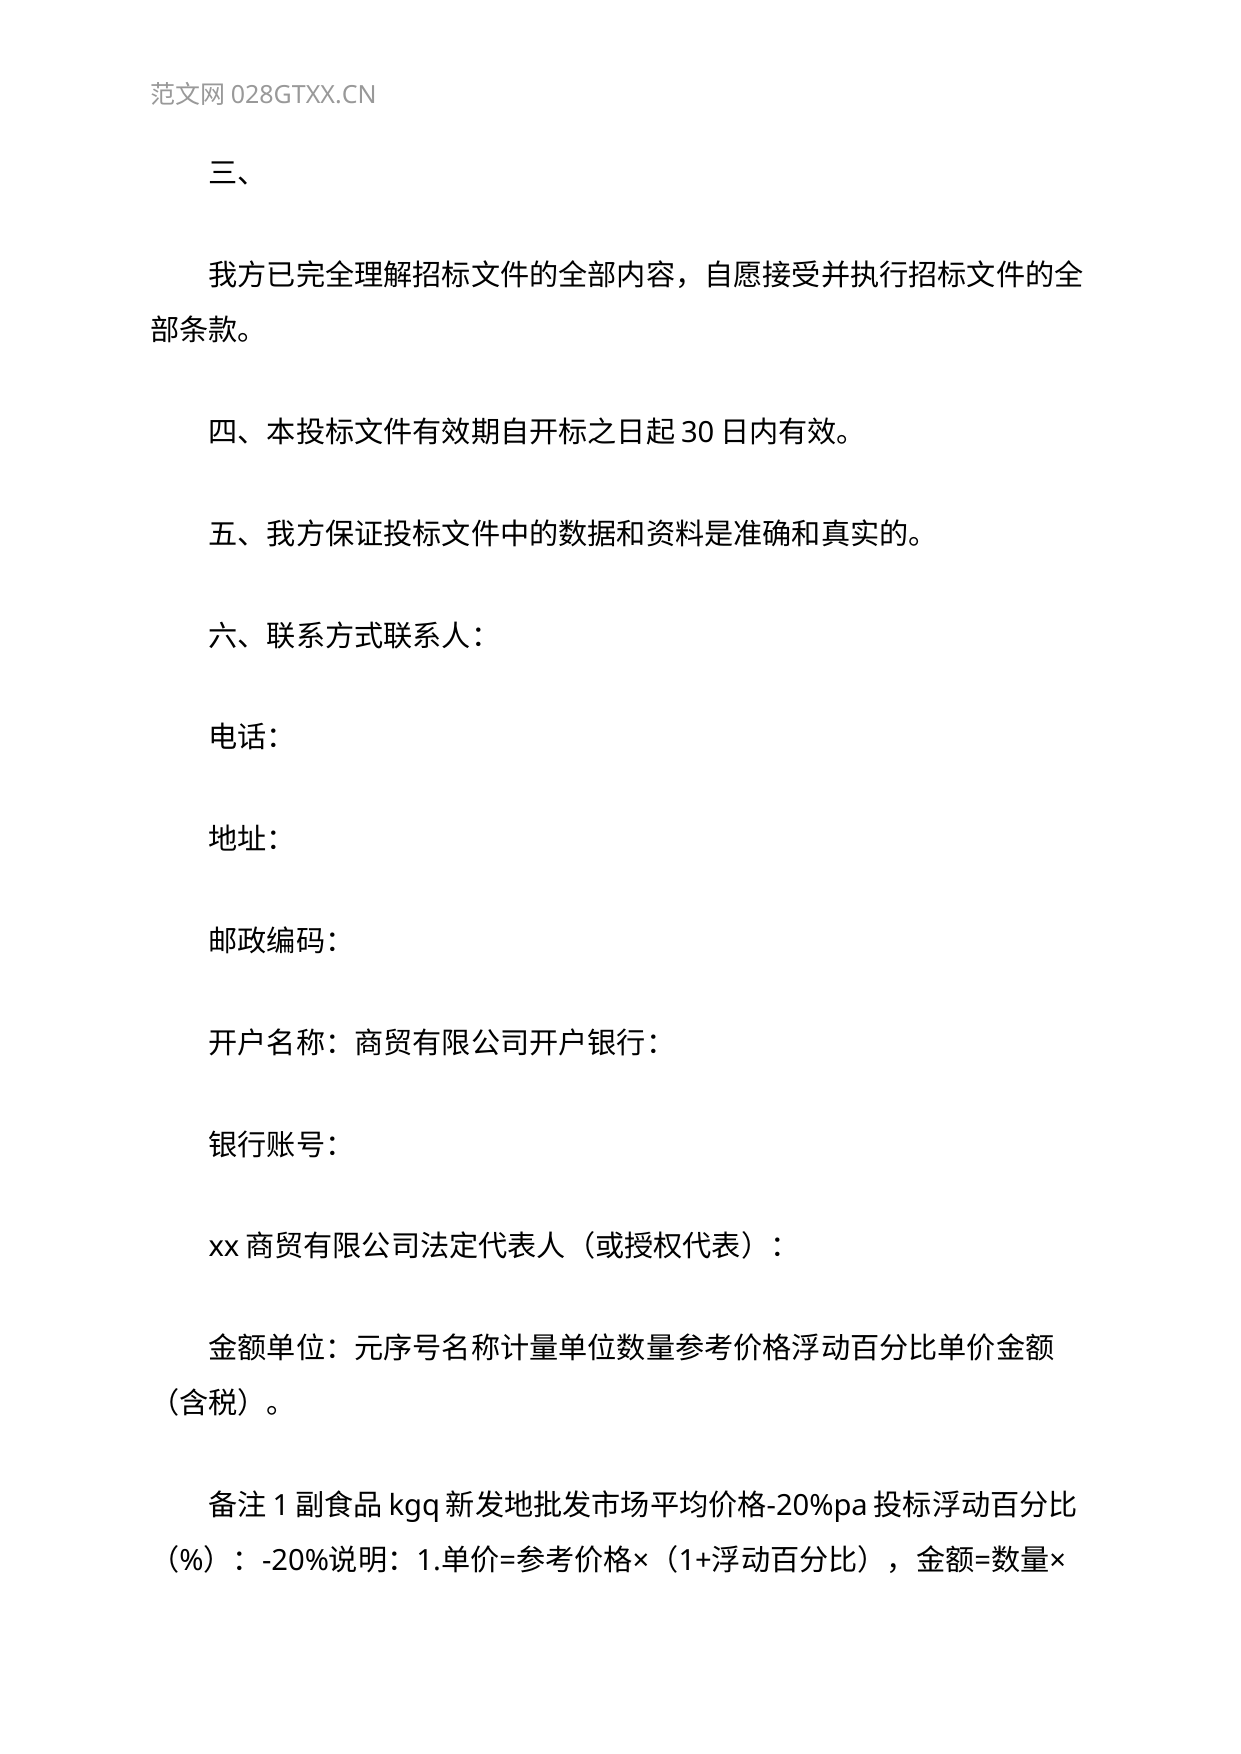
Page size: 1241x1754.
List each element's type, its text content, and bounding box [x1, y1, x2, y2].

text 银行账号： [150, 1121, 1090, 1163]
text xx商贸有限公司法定代表人（或授权代表）： [150, 1223, 1090, 1265]
text 四、本投标文件有效期自开标之日起30日内有效。 [150, 408, 1090, 451]
text 金额单位：元序号名称计量单位数量参考价格浮动百分比单价金额（含税）。 [150, 1325, 1090, 1422]
text 地址： [150, 816, 1090, 858]
text 五、我方保证投标文件中的数据和资料是准确和真实的。 [150, 510, 1090, 553]
text 开户名称：商贸有限公司开户银行： [150, 1019, 1090, 1062]
text 邮政编码： [150, 917, 1090, 960]
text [150, 1481, 1090, 1579]
text 六、联系方式联系人： [150, 612, 1090, 654]
text 我方已完全理解招标文件的全部内容，自愿接受并执行招标文件的全部条款。 [150, 252, 1090, 349]
text 三、 [150, 150, 1090, 192]
text 电话： [150, 714, 1090, 756]
